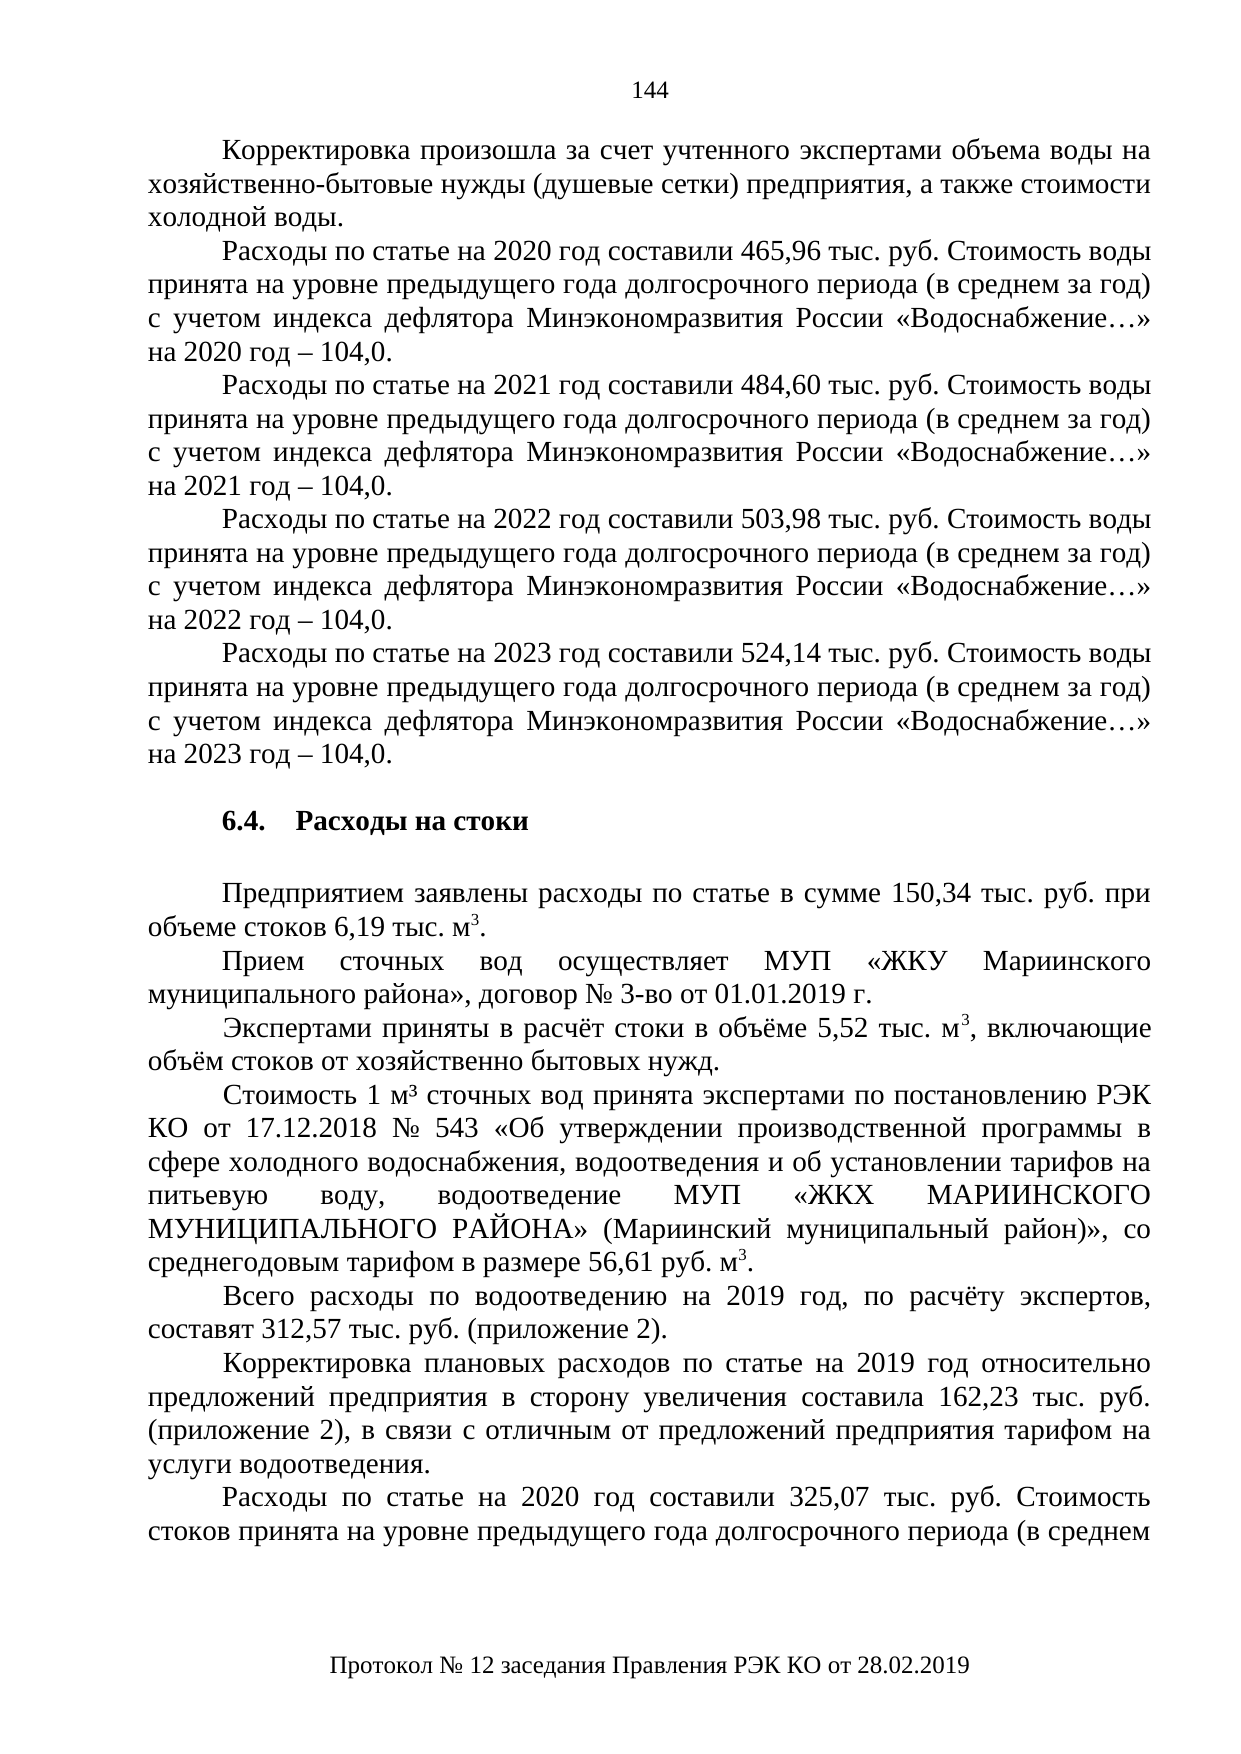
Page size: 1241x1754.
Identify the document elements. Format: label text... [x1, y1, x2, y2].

text Стоимость 1 м³ сточных вод принята экспертами по постановлению РЭК КО от 17.12.2018 № 543 «Об утверждении производственной программы в сфере холодного водоснабжения, водоотведения и об установлении тарифов на питьевую воду, водоотведение МУП «ЖКХ МАРИИНСКОГО МУНИЦИПАЛЬНОГО РАЙОНА» (Мариинский муниципальный район)», со среднегодовым тарифом в размере 56,61 руб. м3. [148, 1077, 1152, 1278]
text Расходы по статье на 2022 год составили 503,98 тыс. руб. Стоимость воды принята на уровне предыдущего года долгосрочного периода (в среднем за год) с учетом индекса дефлятора Минэкономразвития России «Водоснабжение…» на 2022 год – 104,0. [148, 501, 1152, 636]
text Расходы по статье на 2021 год составили 484,60 тыс. руб. Стоимость воды принята на уровне предыдущего года долгосрочного периода (в среднем за год) с учетом индекса дефлятора Минэкономразвития России «Водоснабжение…» на 2021 год – 104,0. [148, 367, 1152, 501]
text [148, 1479, 1152, 1546]
text Корректировка произошла за счет учтенного экспертами объема воды на хозяйственно-бытовые нужды (душевые сетки) предприятия, а также стоимости холодной воды. [148, 132, 1152, 233]
text Расходы по статье на 2023 год составили 524,14 тыс. руб. Стоимость воды принята на уровне предыдущего года долгосрочного периода (в среднем за год) с учетом индекса дефлятора Минэкономразвития России «Водоснабжение…» на 2023 год – 104,0. [148, 636, 1152, 770]
text Корректировка плановых расходов по статье на 2019 год относительно предложений предприятия в сторону увеличения составила 162,23 тыс. руб. (приложение 2), в связи с отличным от предложений предприятия тарифом на услуги водоотведения. [148, 1345, 1152, 1479]
text Экспертами приняты в расчёт стоки в объёме 5,52 тыс. м3, включающие объём стоков от хозяйственно бытовых нужд. [148, 1010, 1152, 1077]
text Всего расходы по водоотведению на 2019 год, по расчёту экспертов, составят 312,57 тыс. руб. (приложение 2). [148, 1278, 1152, 1345]
text Расходы по статье на 2020 год составили 465,96 тыс. руб. Стоимость воды принята на уровне предыдущего года долгосрочного периода (в среднем за год) с учетом индекса дефлятора Минэкономразвития России «Водоснабжение…» на 2020 год – 104,0. [148, 233, 1152, 367]
text Прием сточных вод осуществляет МУП «ЖКУ Мариинского муниципального района», договор № 3-во от 01.01.2019 г. [148, 943, 1152, 1010]
text Предприятием заявлены расходы по статье в сумме 150,34 тыс. руб. при объеме стоков 6,19 тыс. м3. [148, 876, 1152, 943]
list Расходы на стоки [222, 803, 1152, 837]
